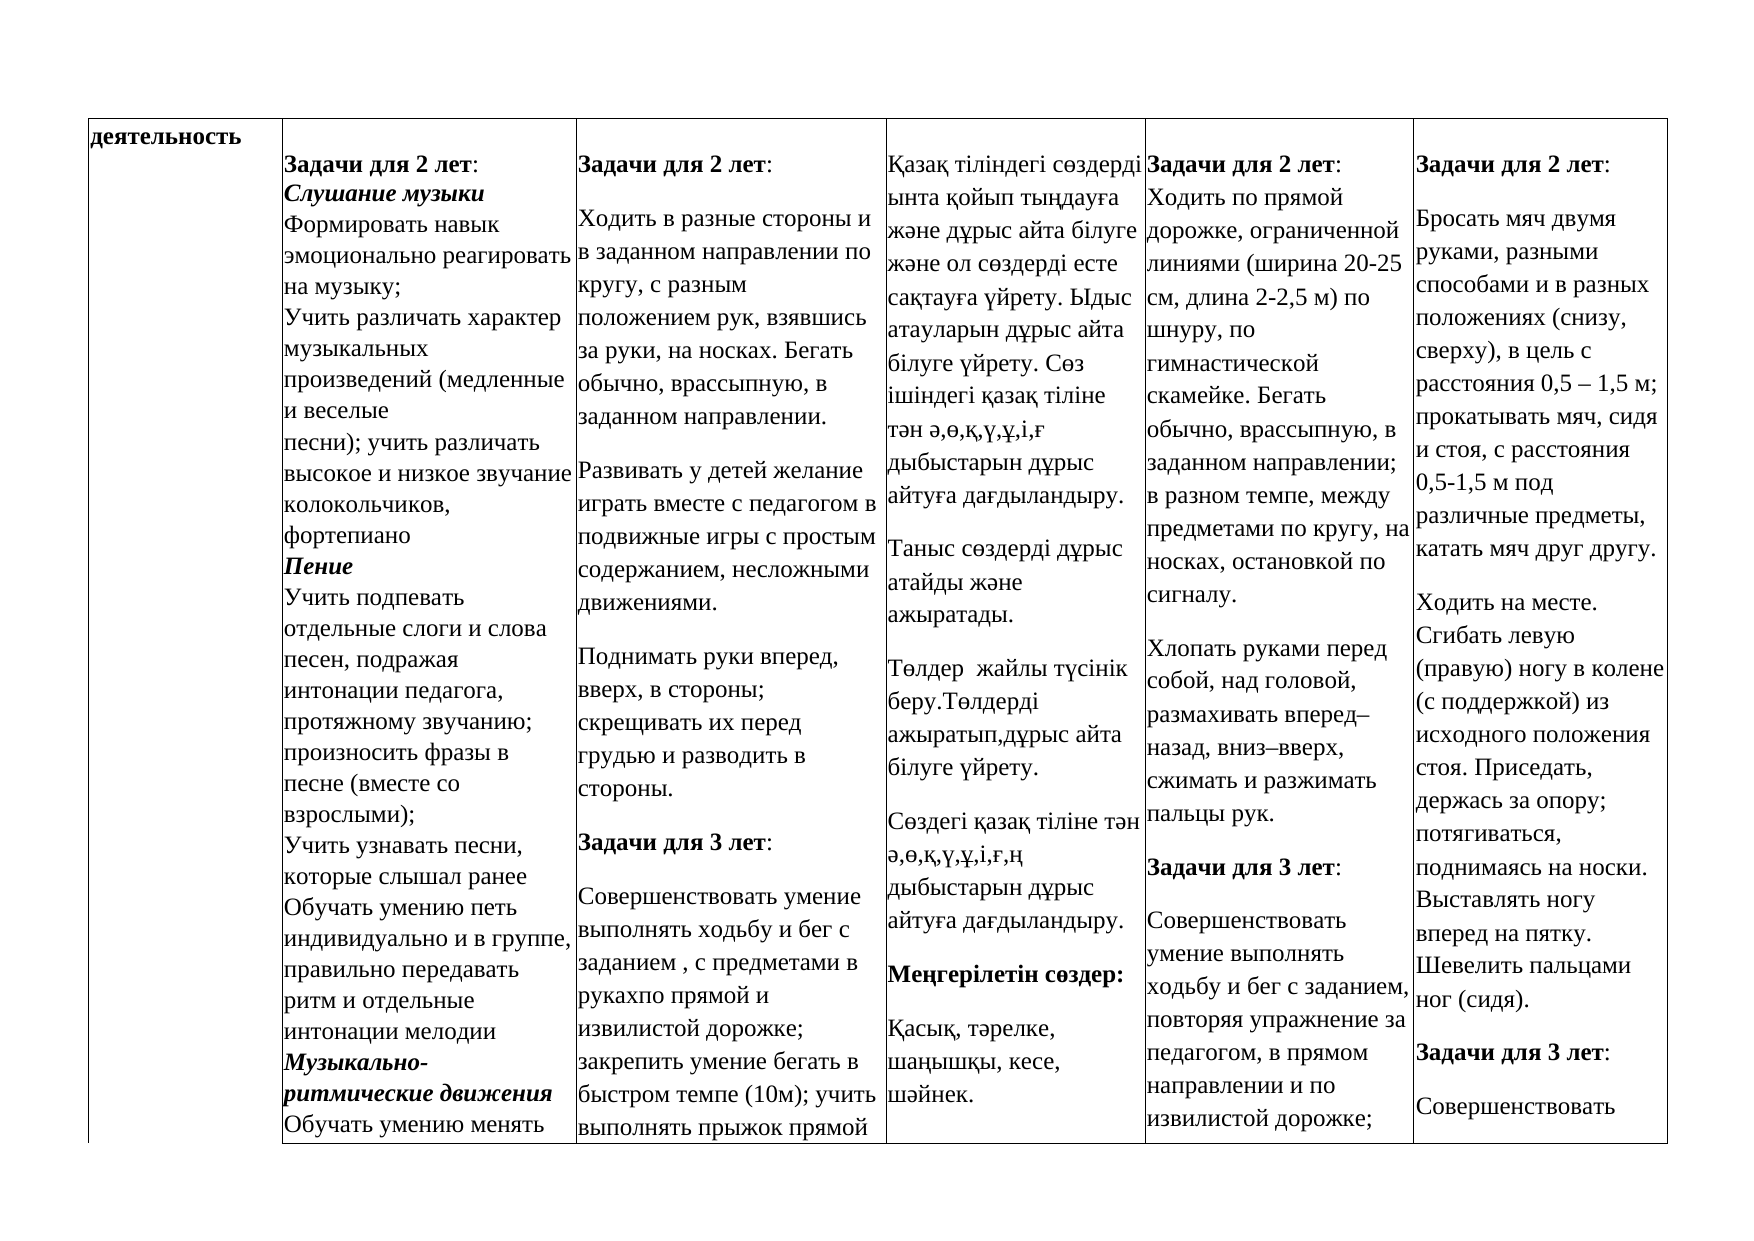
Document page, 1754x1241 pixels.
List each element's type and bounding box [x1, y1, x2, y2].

table_cell [577, 119, 886, 1142]
table_cell [887, 119, 1145, 1142]
table_cell [1414, 119, 1667, 1142]
table_cell [283, 119, 576, 1142]
table_cell [1146, 119, 1413, 1142]
table_cell [89, 119, 282, 1142]
